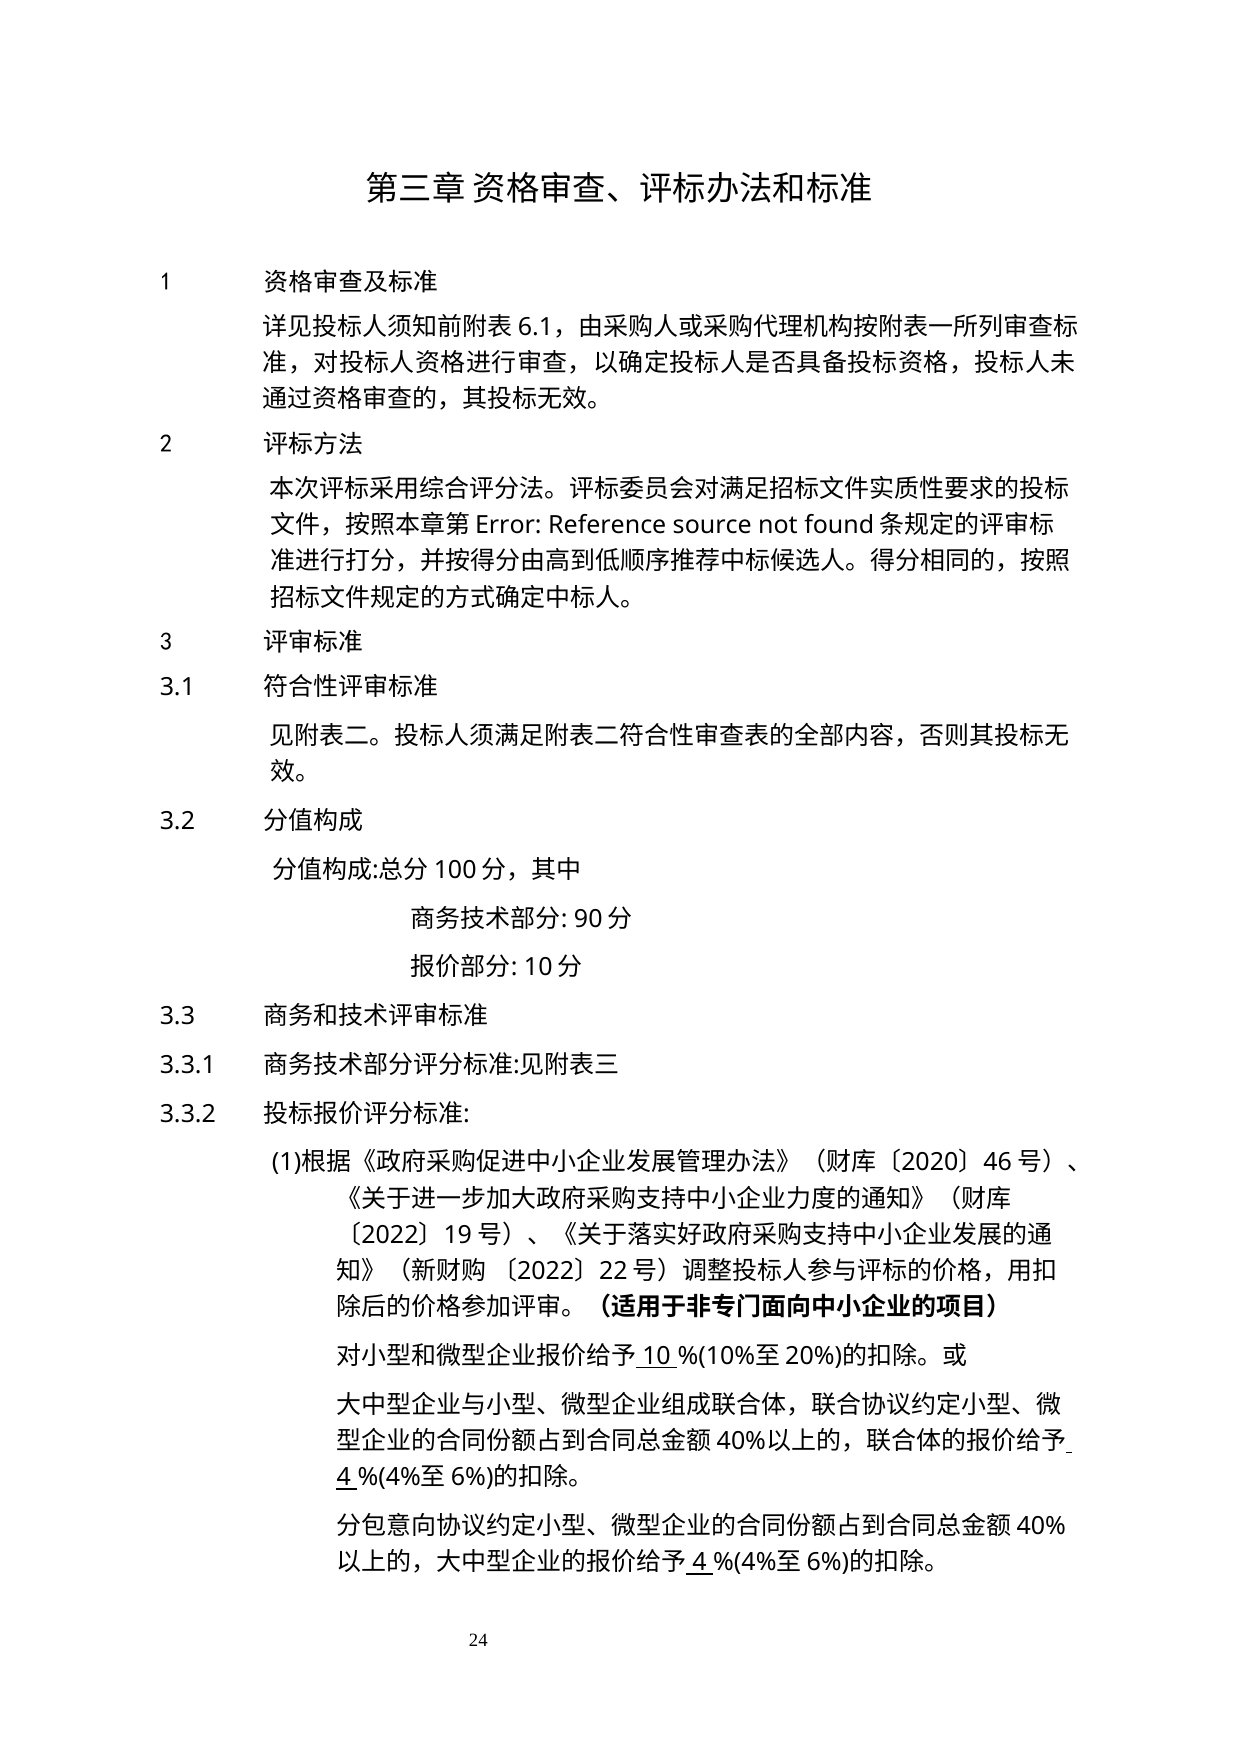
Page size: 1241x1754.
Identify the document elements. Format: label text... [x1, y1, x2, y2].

text 第三章 资格审查、评标办法和标准 [159, 162, 1078, 210]
list 商务和技术评审标准 [159, 996, 1078, 1032]
text 详见投标人须知前附表6.1，由采购人或采购代理机构按附表一所列审查标准，对投标人资格进行审查，以确定投标人是否具备投标资格，投标人未通过资格审查的，其投标无效。 [263, 306, 1078, 415]
text 商务技术部分: 90分 [410, 898, 1078, 934]
text 对小型和微型企业报价给予 10 %(10%至20%)的扣除。或 [336, 1336, 1078, 1372]
text 报价部分: 10分 [410, 947, 1078, 983]
list 商务技术部分评分标准:见附表三 [159, 1044, 1078, 1081]
text 分包意向协议约定小型、微型企业的合同份额占到合同总金额40%以上的，大中型企业的报价给予 4 %(4%至6%)的扣除。 [336, 1506, 1078, 1578]
list 评审标准 [159, 626, 1078, 654]
text 大中型企业与小型、微型企业组成联合体，联合协议约定小型、微型企业的合同份额占到合同总金额40%以上的，联合体的报价给予 4 %(4%至6%)的扣除。 [336, 1384, 1078, 1493]
list 资格审查及标准 [159, 265, 1078, 293]
list 分值构成 [159, 801, 1078, 837]
list 投标报价评分标准: [159, 1093, 1078, 1129]
text (1)根据《政府采购促进中小企业发展管理办法》（财库〔2020〕46号）、《关于进一步加大政府采购支持中小企业力度的通知》（财库〔2022〕19号）、《关于落实好政府采购支持中小企业发展的通知》（新财购 〔2022〕22号）调整投标人参与评标的价格，用扣除后的价格参加评审。（适用于非专门面向中小企业的项目） [272, 1142, 1078, 1323]
text 分值构成:总分100分，其中 [272, 849, 1078, 886]
list 评标方法 [159, 427, 1078, 456]
list 符合性评审标准 [159, 667, 1078, 703]
list 见附表二。投标人须满足附表二符合性审查表的全部内容，否则其投标无效。 [269, 716, 1078, 788]
